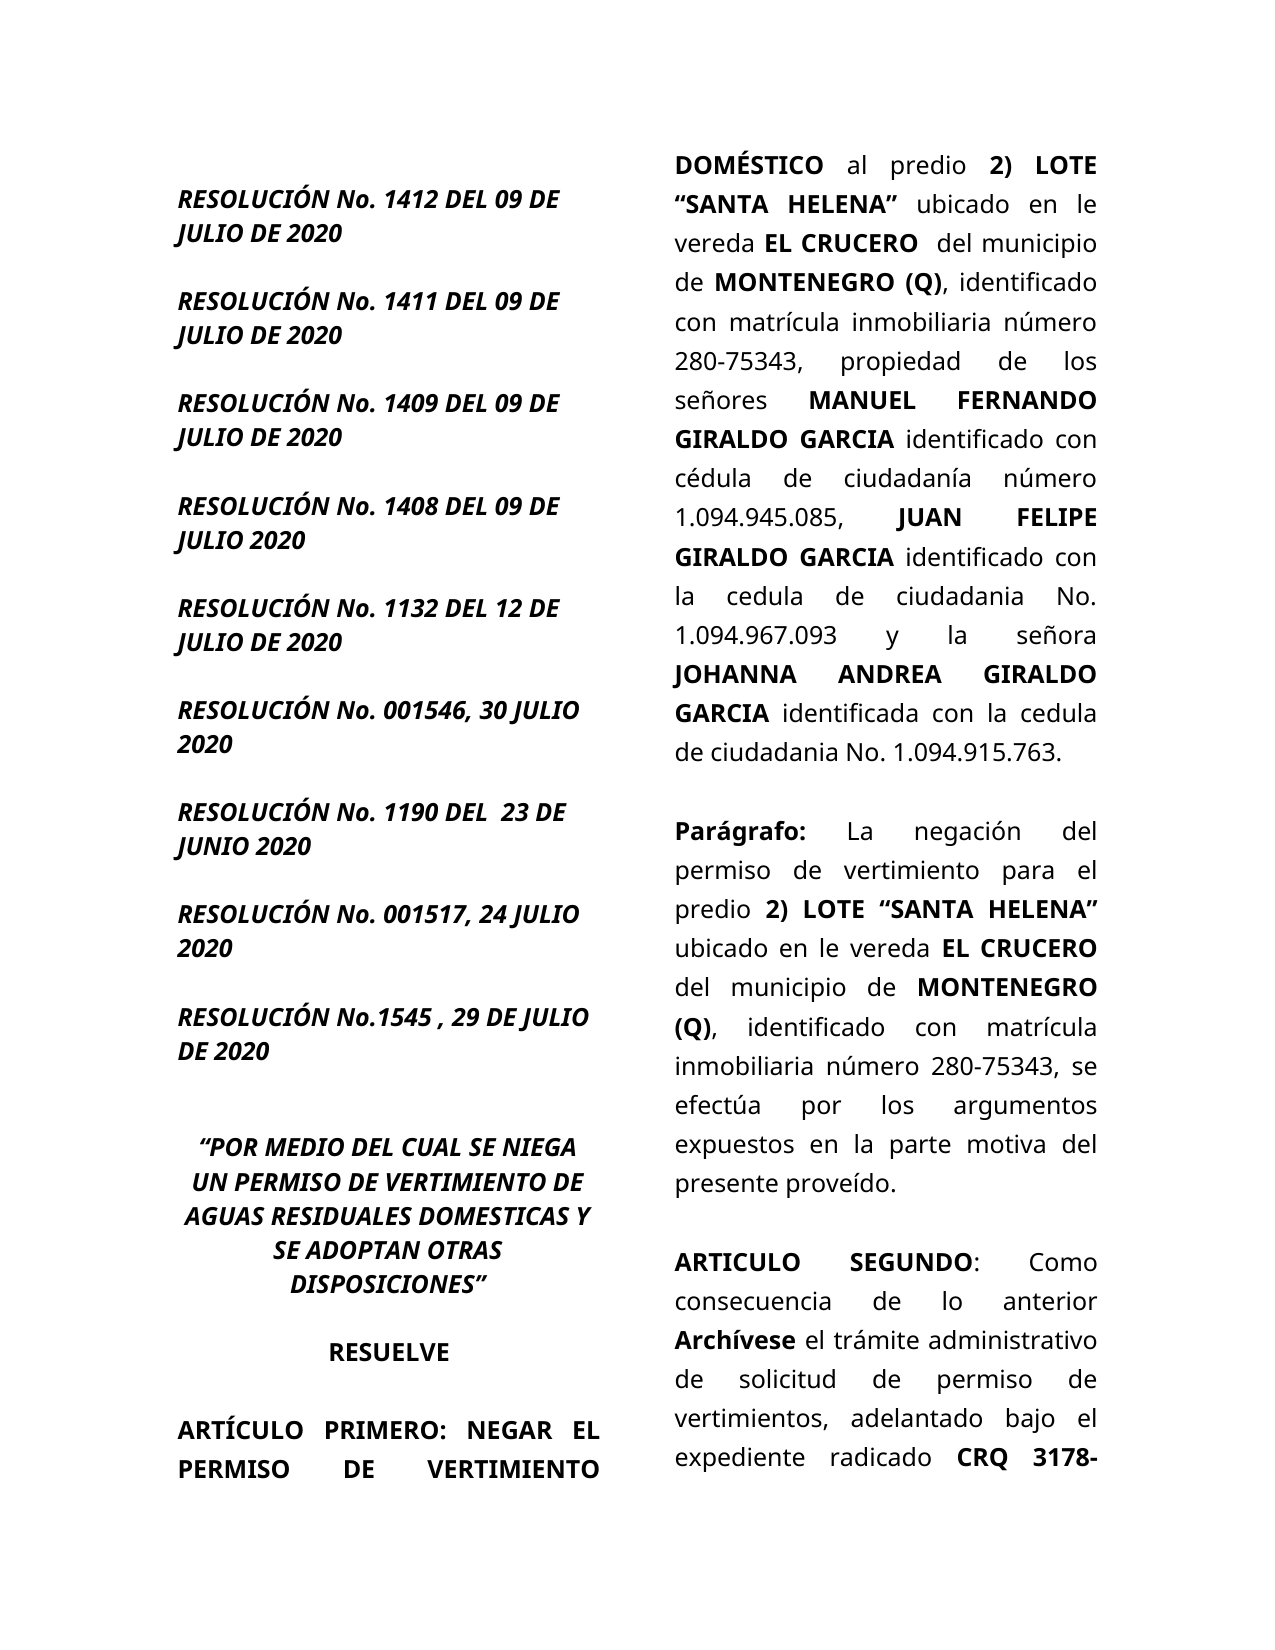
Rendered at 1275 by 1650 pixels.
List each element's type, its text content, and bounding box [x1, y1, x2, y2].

text RESOLUCIÓN No. 1412 DEL 09 DE JULIO DE 2020 [177, 182, 601, 250]
text RESUELVE [177, 1334, 601, 1368]
text Parágrafo: La negación del permiso de vertimiento para el predio 2) LOTE “SANTA HELENA” ubicado en le vereda EL CRUCERO del municipio de MONTENEGRO (Q), identificado con matrícula inmobiliaria número 280-75343, se efectúa por los argumentos expuestos en la parte motiva del presente proveído. [674, 813, 1098, 1200]
text RESOLUCIÓN No. 001546, 30 JULIO 2020 [177, 693, 601, 761]
text RESOLUCIÓN No. 1411 DEL 09 DE JULIO DE 2020 [177, 284, 601, 352]
text RESOLUCIÓN No. 1190 DEL 23 DE JUNIO 2020 [177, 795, 601, 863]
text RESOLUCIÓN No. 1409 DEL 09 DE JULIO DE 2020 [177, 386, 601, 454]
text RESOLUCIÓN No. 1132 DEL 12 DE JULIO DE 2020 [177, 590, 601, 658]
text ARTÍCULO PRIMERO: NEGAR EL PERMISO DE VERTIMIENTO DOMÉSTICO al predio 2) LOTE “SANTA HELENA” ubicado en le vereda EL CRUCERO del municipio de MONTENEGRO (Q), identificado con matrícula inmobiliaria número 280-75343, propiedad de los señores MANUEL FERNANDO GIRALDO GARCIA identificado con cédula de ciudadanía número 1.094.945.085, JUAN FELIPE GIRALDO GARCIA identificado con la cedula de ciudadania No. 1.094.967.093 y la señora JOHANNA ANDREA GIRALDO GARCIA identificada con la cedula de ciudadania No. 1.094.915.763. [674, 148, 1097, 769]
text RESOLUCIÓN No.1545 , 29 DE JULIO DE 2020 [177, 999, 601, 1067]
text RESOLUCIÓN No. 001517, 24 JULIO 2020 [177, 897, 601, 965]
text RESOLUCIÓN No. 1408 DEL 09 DE JULIO 2020 [177, 488, 601, 556]
text “POR MEDIO DEL CUAL SE NIEGA UN PERMISO DE VERTIMIENTO DE AGUAS RESIDUALES DOMESTICAS Y SE ADOPTAN OTRAS DISPOSICIONES” [177, 1130, 601, 1300]
